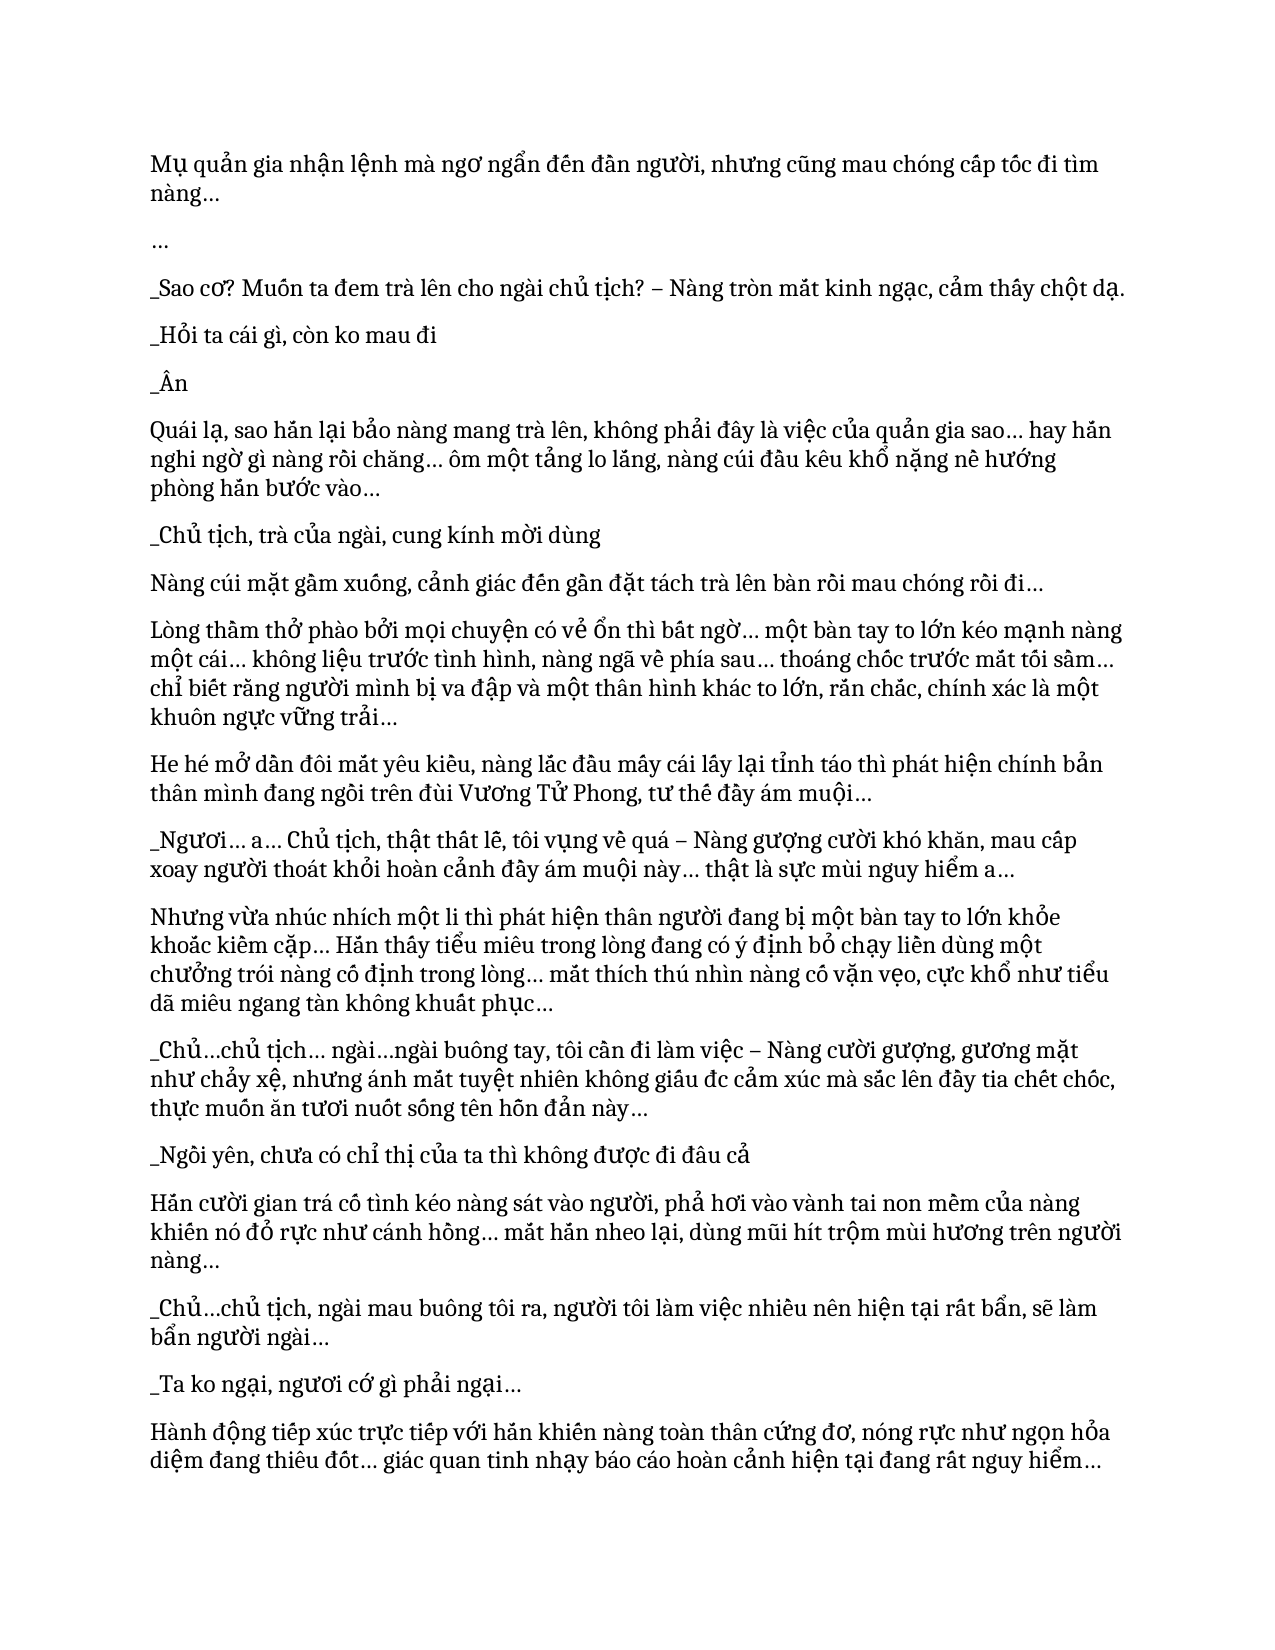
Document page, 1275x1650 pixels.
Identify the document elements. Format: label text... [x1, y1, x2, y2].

text _Ngươi… a… Chủ tịch, thật thất lễ, tôi vụng về quá – Nàng gượng cười khó khăn, mau cấp xoay người thoát khỏi hoàn cảnh đầy ám muội này… thật là sực mùi nguy hiểm a… [150, 826, 1125, 884]
text Hắn cười gian trá cố tình kéo nàng sát vào người, phả hơi vào vành tai non mềm của nàng khiến nó đỏ rực như cánh hồng… mắt hắn nheo lại, dùng mũi hít trộm mùi hương trên người nàng… [150, 1189, 1125, 1275]
text Lòng thầm thở phào bởi mọi chuyện có vẻ ổn thì bất ngờ… một bàn tay to lớn kéo mạnh nàng một cái… không liệu trước tình hình, nàng ngã về phía sau… thoáng chốc trước mắt tối sầm… chỉ biết rằng người mình bị va đập và một thân hình khác to lớn, rắn chắc, chính xác là một khuôn ngực vững trải… [150, 616, 1125, 731]
text He hé mở dần đôi mắt yêu kiều, nàng lắc đầu mấy cái lấy lại tỉnh táo thì phát hiện chính bản thân mình đang ngồi trên đùi Vương Tử Phong, tư thế đầy ám muội… [150, 750, 1125, 807]
text _Hỏi ta cái gì, còn ko mau đi [150, 321, 1125, 350]
text Nhưng vừa nhúc nhích một li thì phát hiện thân người đang bị một bàn tay to lớn khỏe khoắc kiềm cặp… Hắn thấy tiểu miêu trong lòng đang có ý định bỏ chạy liền dùng một chưởng trói nàng cố định trong lòng… mắt thích thú nhìn nàng cố vặn vẹo, cực khổ như tiểu dã miêu ngang tàn không khuất phục… [150, 902, 1125, 1017]
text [150, 1417, 1125, 1475]
text Quái lạ, sao hắn lại bảo nàng mang trà lên, không phải đây là việc của quản gia sao… hay hắn nghi ngờ gì nàng rồi chăng… ôm một tảng lo lắng, nàng cúi đầu kêu khổ nặng nề hướng phòng hắn bước vào… [150, 416, 1125, 502]
text … [150, 226, 1125, 255]
text _Ân [150, 369, 1125, 397]
text _Ta ko ngại, ngươi cớ gì phải ngại… [150, 1370, 1125, 1399]
text _Chủ…chủ tịch… ngài…ngài buông tay, tôi cần đi làm việc – Nàng cười gượng, gương mặt như chảy xệ, nhưng ánh mắt tuyệt nhiên không giấu đc cảm xúc mà sắc lên đầy tia chết chốc, thực muốn ăn tươi nuốt sống tên hỗn đản này… [150, 1036, 1125, 1122]
text _Sao cơ? Muốn ta đem trà lên cho ngài chủ tịch? – Nàng tròn mắt kinh ngạc, cảm thấy chột dạ. [150, 274, 1125, 302]
text _Ngồi yên, chưa có chỉ thị của ta thì không được đi đâu cả [150, 1141, 1125, 1170]
text Mụ quản gia nhận lệnh mà ngơ ngẩn đến đần người, nhưng cũng mau chóng cấp tốc đi tìm nàng… [150, 150, 1125, 207]
text _Chủ…chủ tịch, ngài mau buông tôi ra, người tôi làm việc nhiều nên hiện tại rất bẩn, sẽ làm bẩn người ngài… [150, 1294, 1125, 1351]
text Nàng cúi mặt gầm xuống, cảnh giác đến gần đặt tách trà lên bàn rồi mau chóng rồi đi… [150, 569, 1125, 597]
text _Chủ tịch, trà của ngài, cung kính mời dùng [150, 521, 1125, 550]
